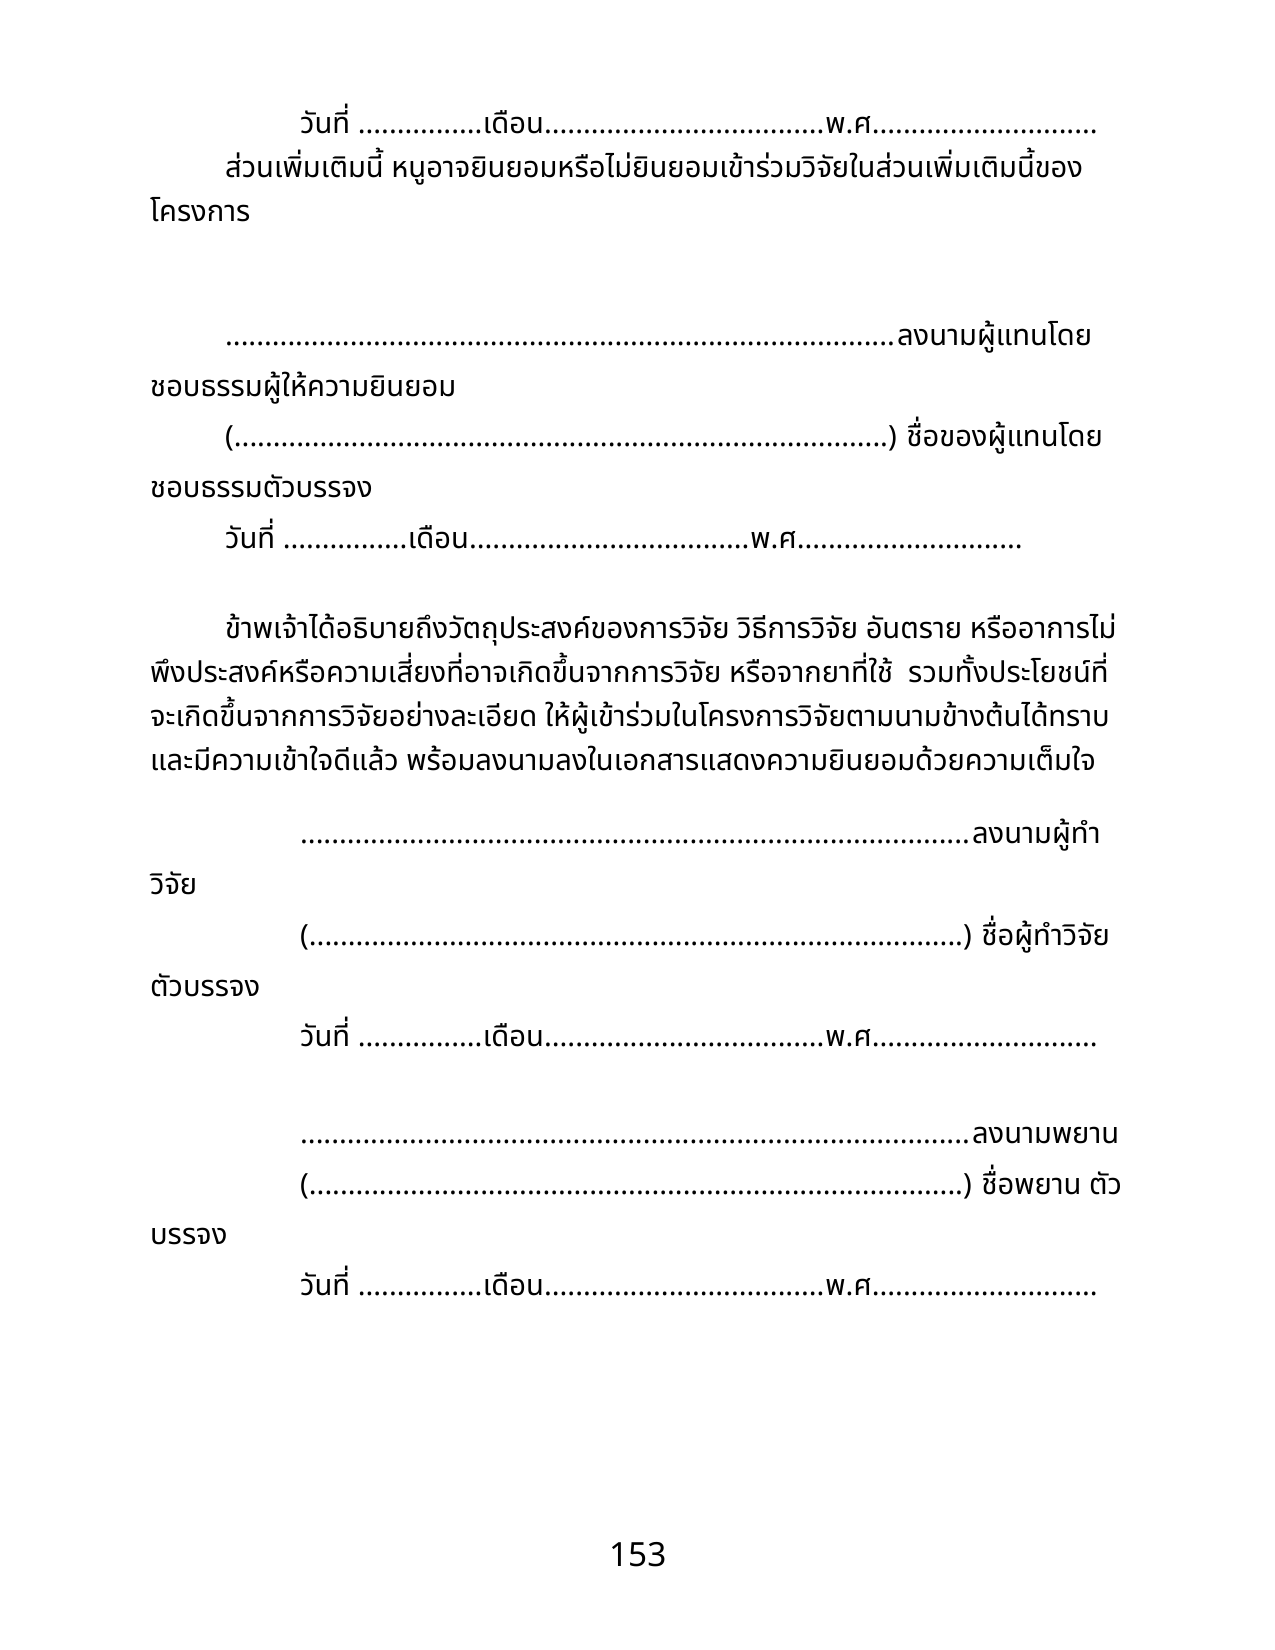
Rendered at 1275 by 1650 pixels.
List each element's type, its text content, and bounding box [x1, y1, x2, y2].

text วันที่ ................เดือน....................................พ.ศ............................. [150, 102, 1125, 147]
text (....................................................................................) ชื่อผู้ทำวิจัย ตัวบรรจง [150, 914, 1125, 1009]
text ......................................................................................ลงนามผู้ทำวิจัย [150, 813, 1125, 908]
text ส่วนเพิ่มเติมนี้ หนูอาจยินยอมหรือไม่ยินยอมเข้าร่วมวิจัยในส่วนเพิ่มเติมนี้ของโครงการ [150, 147, 1125, 235]
text ......................................................................................ลงนามพยาน [150, 1112, 1125, 1156]
text วันที่ ................เดือน....................................พ.ศ............................. [150, 1264, 1125, 1309]
text ข้าพเจ้าได้อธิบายถึงวัตถุประสงค์ของการวิจัย วิธีการวิจัย อันตราย หรืออาการไม่พึงประสงค์หรือความเสี่ยงที่อาจเกิดขึ้นจากการวิจัย หรือจากยาที่ใช้ รวมทั้งประโยชน์ที่จะเกิดขึ้นจากการวิจัยอย่างละเอียด ให้ผู้เข้าร่วมในโครงการวิจัยตามนามข้างต้นได้ทราบและมีความเข้าใจดีแล้ว พร้อมลงนามลงในเอกสารแสดงความยินยอมด้วยความเต็มใจ [150, 608, 1125, 784]
text วันที่ ................เดือน....................................พ.ศ............................. [150, 517, 1125, 561]
text วันที่ ................เดือน....................................พ.ศ............................. [150, 1016, 1125, 1060]
text ......................................................................................ลงนามผู้แทนโดยชอบธรรมผู้ให้ความยินยอม [150, 314, 1125, 409]
text (....................................................................................) ชื่อพยาน ตัวบรรจง [150, 1163, 1125, 1258]
text (....................................................................................) ชื่อของผู้แทนโดยชอบธรรมตัวบรรจง [150, 416, 1125, 511]
